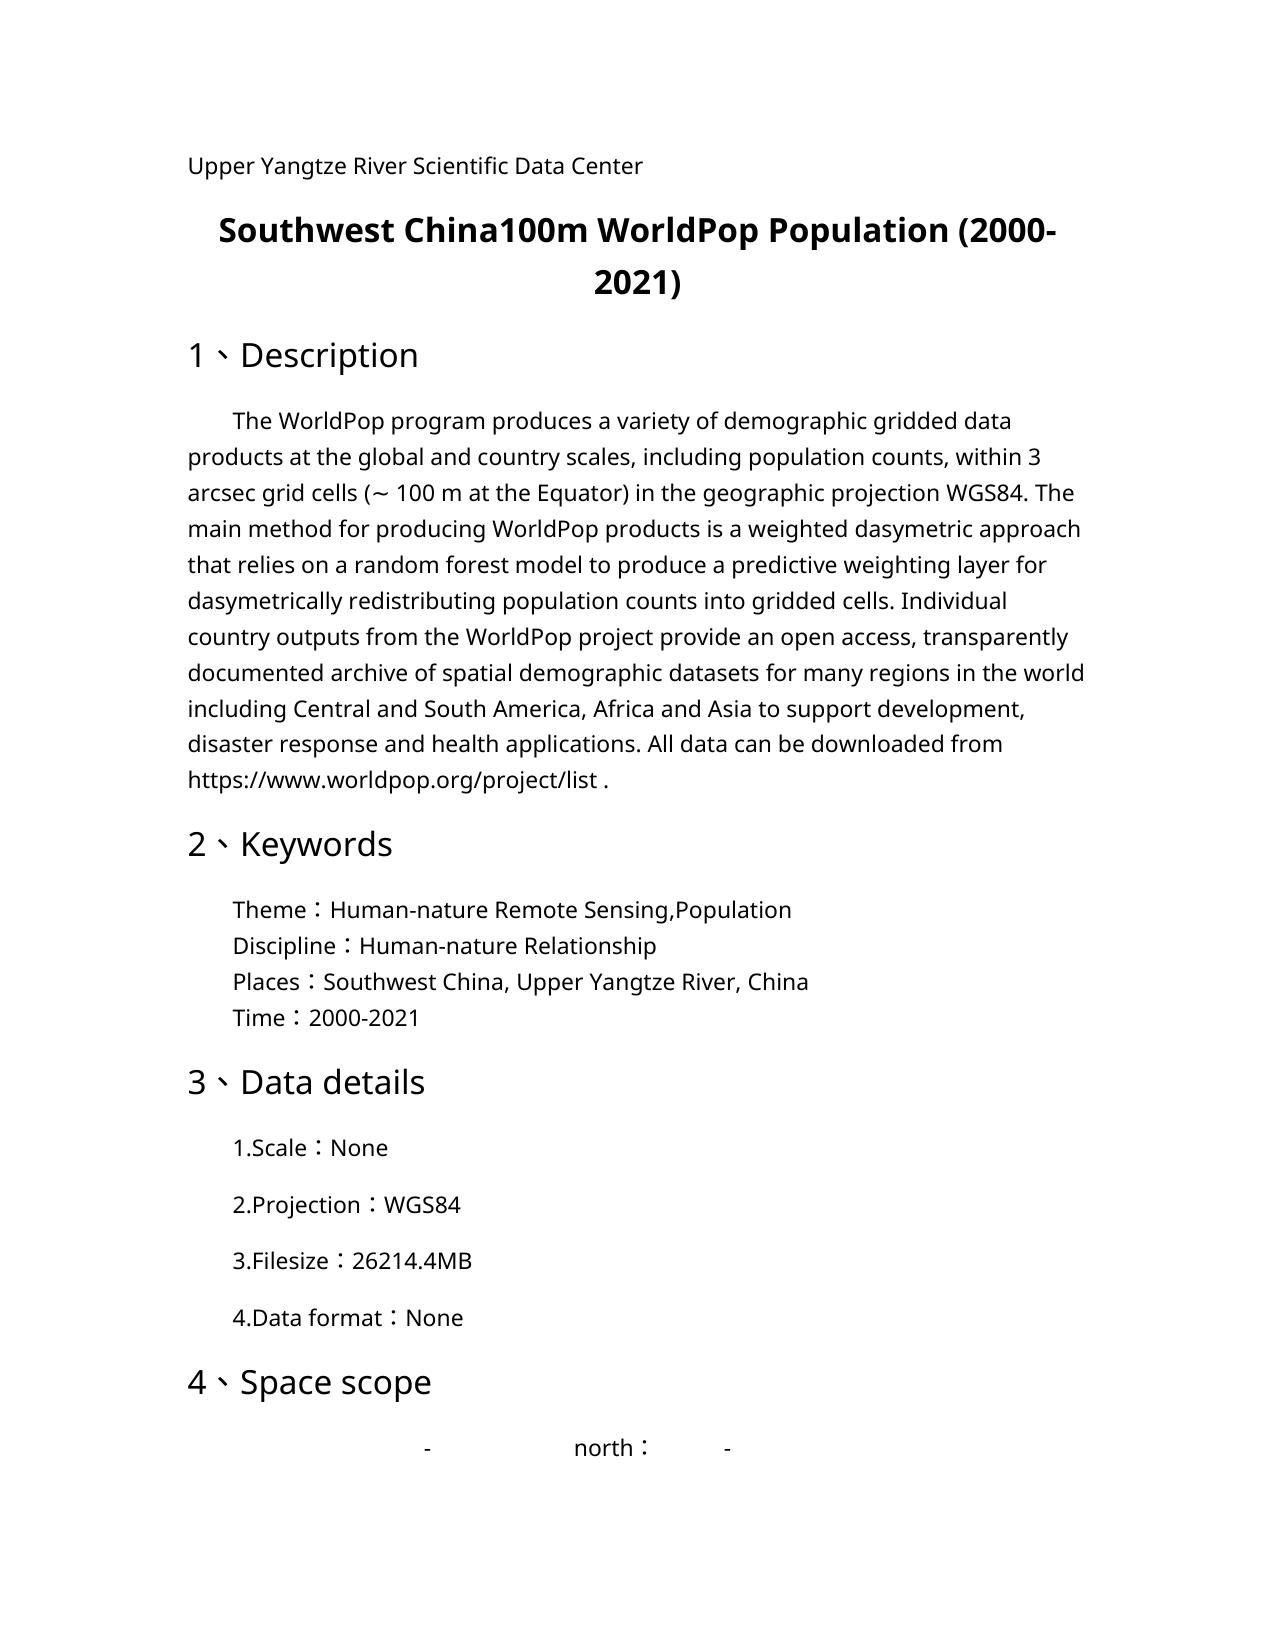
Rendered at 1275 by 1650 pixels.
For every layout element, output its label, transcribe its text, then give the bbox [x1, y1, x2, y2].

text 1.Scale：None [232, 1132, 1087, 1163]
text 3、Data details [187, 1059, 1087, 1104]
table_header - [713, 1432, 862, 1488]
text 3.Filesize：26214.4MB [232, 1245, 1087, 1277]
text 2、Keywords [187, 821, 1087, 867]
text Theme：Human-nature Remote Sensing,Population Discipline：Human-nature Relationship Places：Southwest China, Upper Yangtze River, China Time：2000-2021 [232, 894, 1087, 1033]
table_header north：36.5 [563, 1432, 712, 1488]
text 4.Data format：None [232, 1302, 1087, 1333]
text 1、Description [187, 332, 1087, 377]
text 2.Projection：WGS84 [232, 1188, 1087, 1220]
table_header - [413, 1432, 562, 1488]
text Upper Yangtze River Scientific Data Center [187, 150, 1087, 181]
text Southwest China100m WorldPop Population (2000-2021) [187, 207, 1087, 304]
text The WorldPop program produces a variety of demographic gridded data products at the global and country scales, including population counts, within 3 arcsec grid cells (∼ 100 m at the Equator) in the geographic projection WGS84. The main method for producing WorldPop products is a weighted dasymetric approach that relies on a random forest model to produce a predictive weighting layer for dasymetrically redistributing population counts into gridded cells. Individual country outputs from the WorldPop project provide an open access, transparently documented archive of spatial demographic datasets for many regions in the world including Central and South America, Africa and Asia to support development, disaster response and health applications. All data can be downloaded from https://www.worldpop.org/project/list . [187, 405, 1087, 796]
text 4、Space scope [187, 1359, 1087, 1404]
